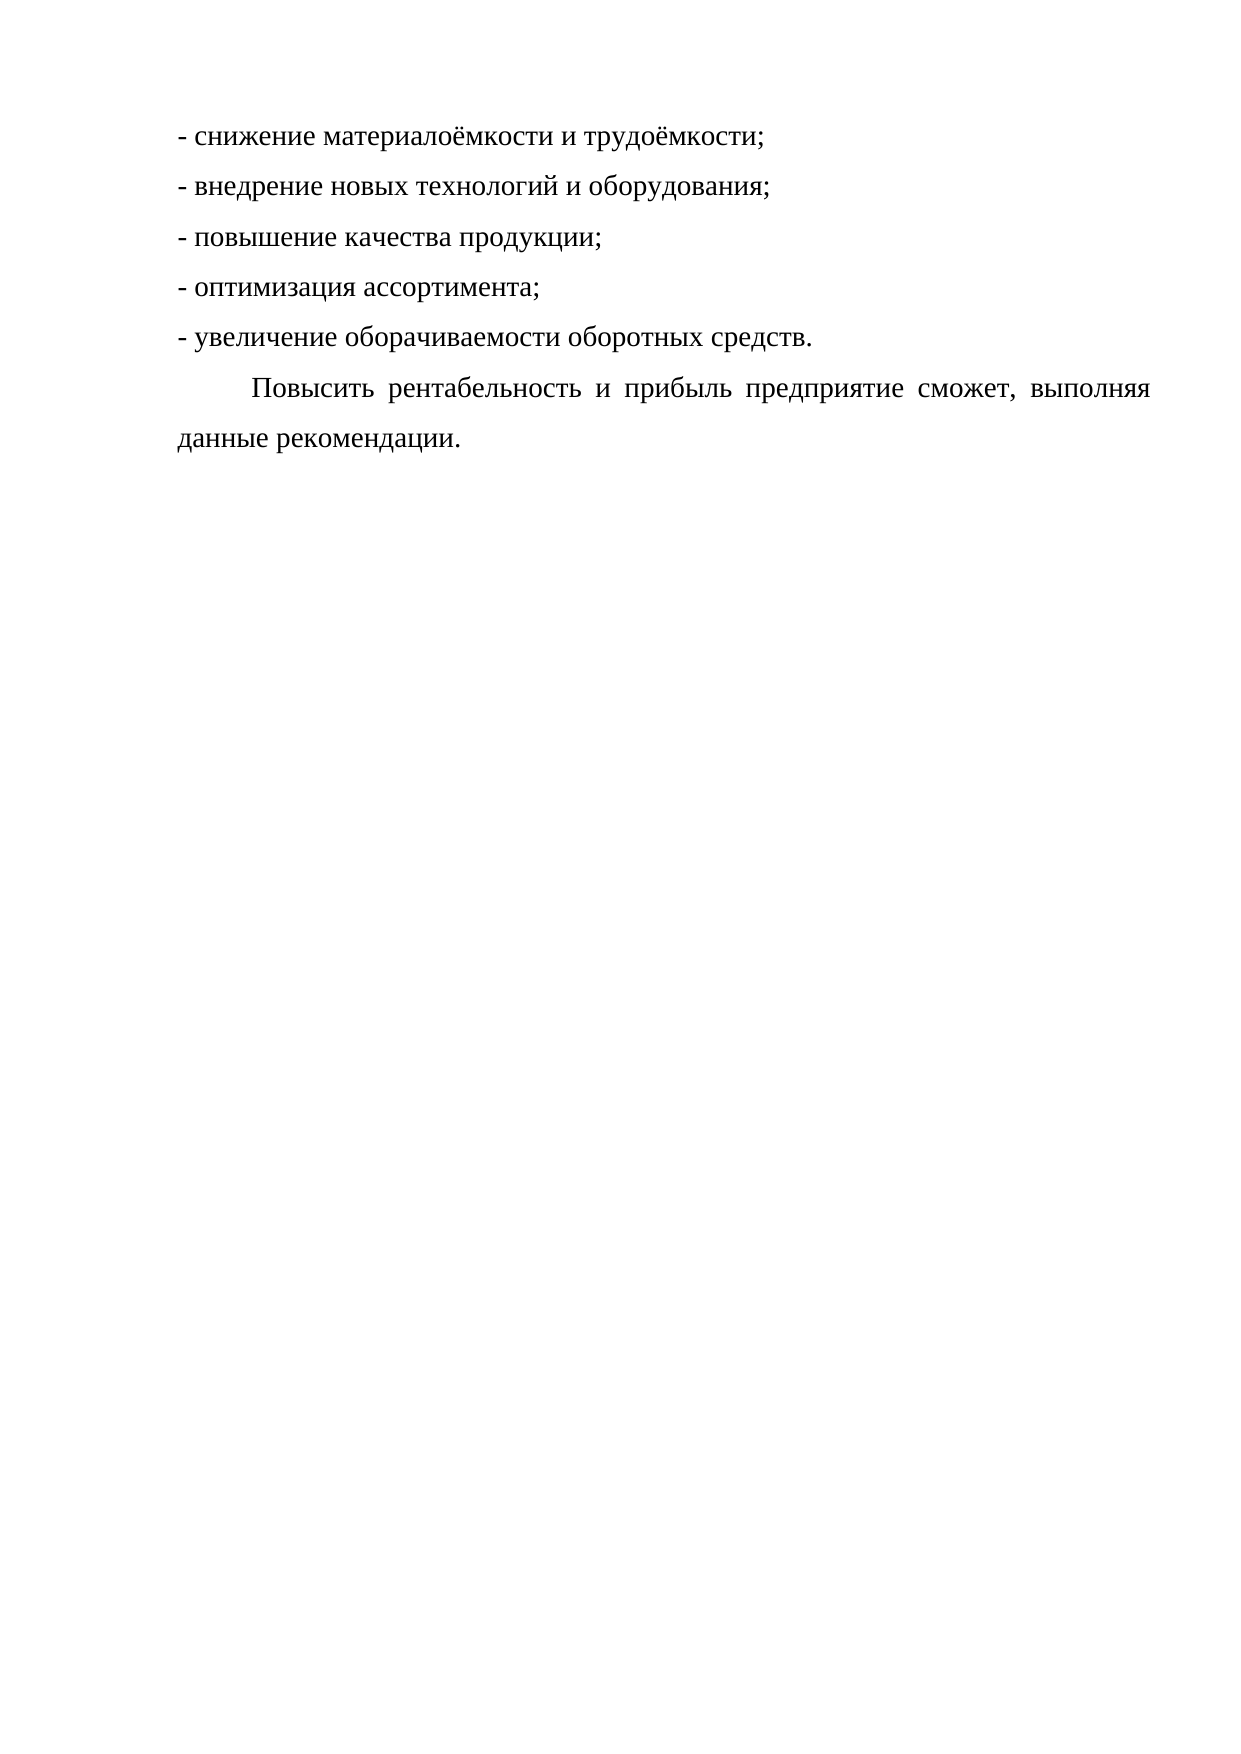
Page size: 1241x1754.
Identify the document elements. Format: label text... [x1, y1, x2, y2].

text - повышение качества продукции; [177, 219, 1152, 252]
text - увеличение оборачиваемости оборотных средств. [177, 319, 1152, 353]
text - снижение материалоёмкости и трудоёмкости; [177, 118, 1152, 152]
text - внедрение новых технологий и оборудования; [177, 168, 1152, 202]
text Повысить рентабельность и прибыль предприятие сможет, выполняя данные рекомендации. [177, 370, 1152, 453]
text - оптимизация ассортимента; [177, 269, 1152, 303]
